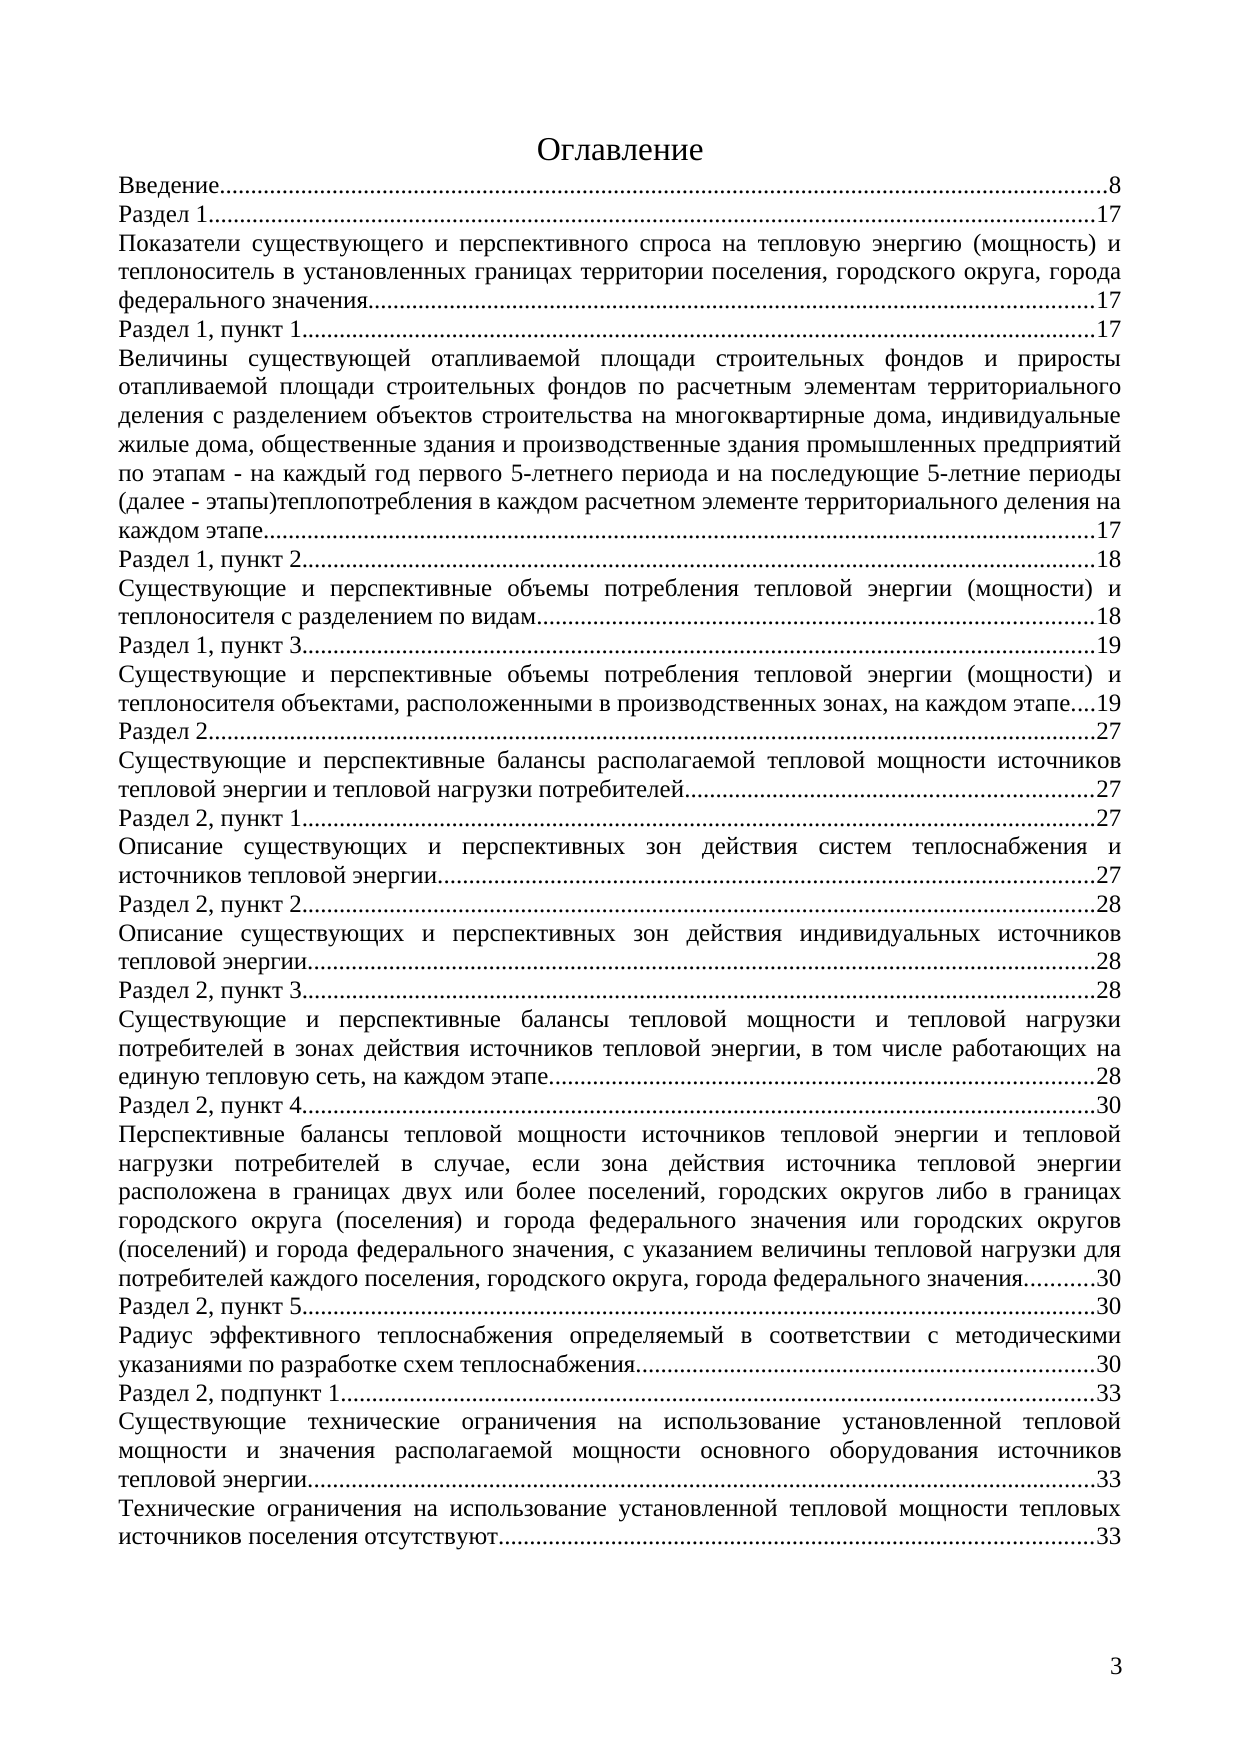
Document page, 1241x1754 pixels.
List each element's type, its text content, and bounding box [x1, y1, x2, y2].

subtitle Оглавление [118, 129, 1122, 167]
text Раздел 1, пункт 1. 17 [118, 314, 1122, 343]
text Описание существующих и перспективных зон действия систем теплоснабжения и источников тепловой энергии. 27 [118, 831, 1122, 889]
text Величины существующей отапливаемой площади строительных фондов и приросты отапливаемой площади строительных фондов по расчетным элементам территориального деления с разделением объектов строительства на многоквартирные дома, индивидуальные жилые дома, общественные здания и производственные здания промышленных предприятий по этапам - на каждый год первого 5-летнего периода и на последующие 5-летние периоды (далее - этапы)теплопотребления в каждом расчетном элементе территориального деления на каждом этапе 17 [118, 343, 1122, 544]
text Раздел 1, пункт 3. 19 [118, 630, 1122, 659]
text Раздел 2, пункт 1. 27 [118, 803, 1122, 831]
text Раздел 1 17 [118, 199, 1122, 228]
text Введение 8 [118, 170, 1122, 199]
text Описание существующих и перспективных зон действия индивидуальных источников тепловой энергии. 28 [118, 918, 1122, 975]
text Раздел 2, пункт 2. 28 [118, 889, 1122, 918]
text Раздел 2, пункт 5. 30 [118, 1291, 1122, 1320]
text Технические ограничения на использование установленной тепловой мощности тепловых источников поселения отсутствуют. 33 [118, 1493, 1122, 1550]
text Существующие технические ограничения на использование установленной тепловой мощности и значения располагаемой мощности основного оборудования источников тепловой энергии. 33 [118, 1406, 1122, 1493]
text Раздел 1, пункт 2. 18 [118, 544, 1122, 573]
text Раздел 2 27 [118, 716, 1122, 745]
text Существующие и перспективные объемы потребления тепловой энергии (мощности) и теплоносителя объектами, расположенными в производственных зонах, на каждом этапе. 19 [118, 659, 1122, 716]
text Существующие и перспективные объемы потребления тепловой энергии (мощности) и теплоносителя с разделением по видам 18 [118, 573, 1122, 630]
text Раздел 2, подпункт 1. 33 [118, 1378, 1122, 1406]
text Существующие и перспективные балансы тепловой мощности и тепловой нагрузки потребителей в зонах действия источников тепловой энергии, в том числе работающих на единую тепловую сеть, на каждом этапе. 28 [118, 1004, 1122, 1090]
text Существующие и перспективные балансы располагаемой тепловой мощности источников тепловой энергии и тепловой нагрузки потребителей 27 [118, 745, 1122, 803]
text Перспективные балансы тепловой мощности источников тепловой энергии и тепловой нагрузки потребителей в случае, если зона действия источника тепловой энергии расположена в границах двух или более поселений, городских округов либо в границах городского округа (поселения) и города федерального значения или городских округов (поселений) и города федерального значения, с указанием величины тепловой нагрузки для потребителей каждого поселения, городского округа, города федерального значения. 30 [118, 1119, 1122, 1291]
text Раздел 2, пункт 3. 28 [118, 975, 1122, 1004]
text Показатели существующего и перспективного спроса на тепловую энергию (мощность) и теплоноситель в установленных границах территории поселения, городского округа, города федерального значения 17 [118, 228, 1122, 314]
text Раздел 2, пункт 4 30 [118, 1090, 1122, 1119]
text Радиус эффективного теплоснабжения определяемый в соответствии с методическими указаниями по разработке схем теплоснабжения. 30 [118, 1320, 1122, 1378]
